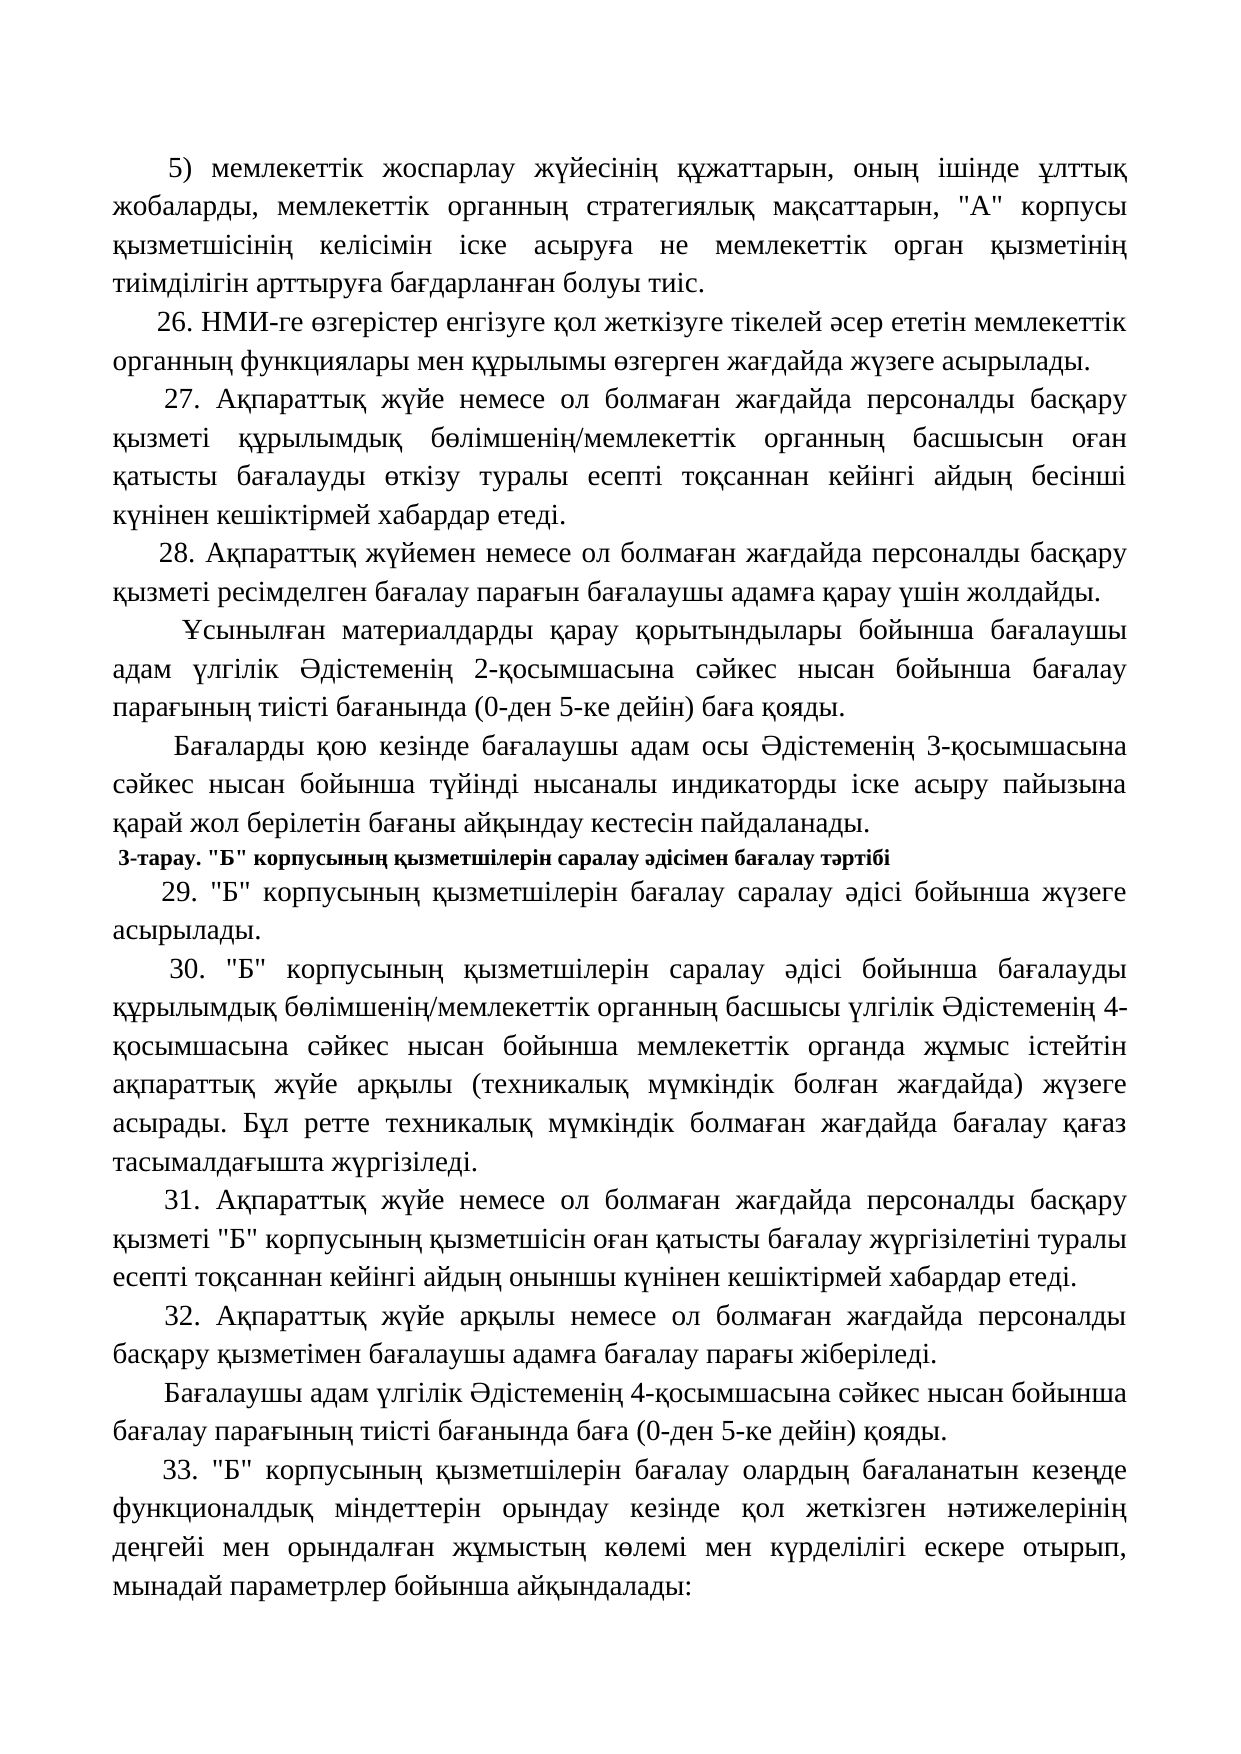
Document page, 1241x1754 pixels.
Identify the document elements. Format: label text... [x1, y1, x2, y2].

text 27. Ақпараттық жүйе немесе ол болмаған жағдайда персоналды басқару қызметі құрылымдық бөлімшенің/мемлекеттік органның басшысын оған қатысты бағалауды өткізу туралы есепті тоқсаннан кейінгі айдың бесінші күнінен кешіктірмей хабардар етеді. [112, 381, 1128, 530]
text 28. Ақпараттық жүйемен немесе ол болмаған жағдайда персоналды басқару қызметі ресімделген бағалау парағын бағалаушы адамға қарау үшін жолдайды. [112, 535, 1128, 607]
text Бағалаушы адам үлгілік Әдістеменің 4-қосымшасына сәйкес нысан бойынша бағалау парағының тиісті бағанында баға (0-ден 5-ке дейін) қояды. [112, 1375, 1128, 1447]
text 33. "Б" корпусының қызметшілерін бағалау олардың бағаланатын кезеңде функционалдық міндеттерін орындау кезінде қол жеткізген нәтижелерінің деңгейі мен орындалған жұмыстың көлемі мен күрделілігі ескере отырып, мынадай параметрлер бойынша айқындалады: [112, 1452, 1128, 1601]
text 3-тарау. "Б" корпусының қызметшілерін саралау әдісімен бағалау тәртібі [112, 844, 1128, 870]
text 5) мемлекеттік жоспарлау жүйесінің құжаттарын, оның ішінде ұлттық жобаларды, мемлекеттік органның стратегиялық мақсаттарын, "А" корпусы қызметшісінің келісімін іске асыруға не мемлекеттік орган қызметінің тиімділігін арттыруға бағдарланған болуы тиіс. [112, 150, 1128, 299]
text Бағаларды қою кезінде бағалаушы адам осы Әдістеменің 3-қосымшасына сәйкес нысан бойынша түйінді нысаналы индикаторды іске асыру пайызына қарай жол берілетін бағаны айқындау кестесін пайдаланады. [112, 728, 1128, 839]
text Ұсынылған материалдарды қарау қорытындылары бойынша бағалаушы адам үлгілік Әдістеменің 2-қосымшасына сәйкес нысан бойынша бағалау парағының тиісті бағанында (0-ден 5-ке дейін) баға қояды. [112, 612, 1128, 723]
text 30. "Б" корпусының қызметшілерін саралау әдісі бойынша бағалауды құрылымдық бөлімшенің/мемлекеттік органның басшысы үлгілік Әдістеменің 4-қосымшасына сәйкес нысан бойынша мемлекеттік органда жұмыс істейтін ақпараттық жүйе арқылы (техникалық мүмкіндік болған жағдайда) жүзеге асырады. Бұл ретте техникалық мүмкіндік болмаған жағдайда бағалау қағаз тасымалдағышта жүргізіледі. [112, 951, 1128, 1177]
text 32. Ақпараттық жүйе арқылы немесе ол болмаған жағдайда персоналды басқару қызметімен бағалаушы адамға бағалау парағы жіберіледі. [112, 1298, 1128, 1370]
text 31. Ақпараттық жүйе немесе ол болмаған жағдайда персоналды басқару қызметі "Б" корпусының қызметшісін оған қатысты бағалау жүргізілетіні туралы есепті тоқсаннан кейінгі айдың оныншы күнінен кешіктірмей хабардар етеді. [112, 1182, 1128, 1293]
text 26. НМИ-ге өзгерістер енгізуге қол жеткізуге тікелей әсер ететін мемлекеттік органның функциялары мен құрылымы өзгерген жағдайда жүзеге асырылады. [112, 304, 1128, 376]
text 29. "Б" корпусының қызметшілерін бағалау саралау әдісі бойынша жүзеге асырылады. [112, 874, 1128, 946]
